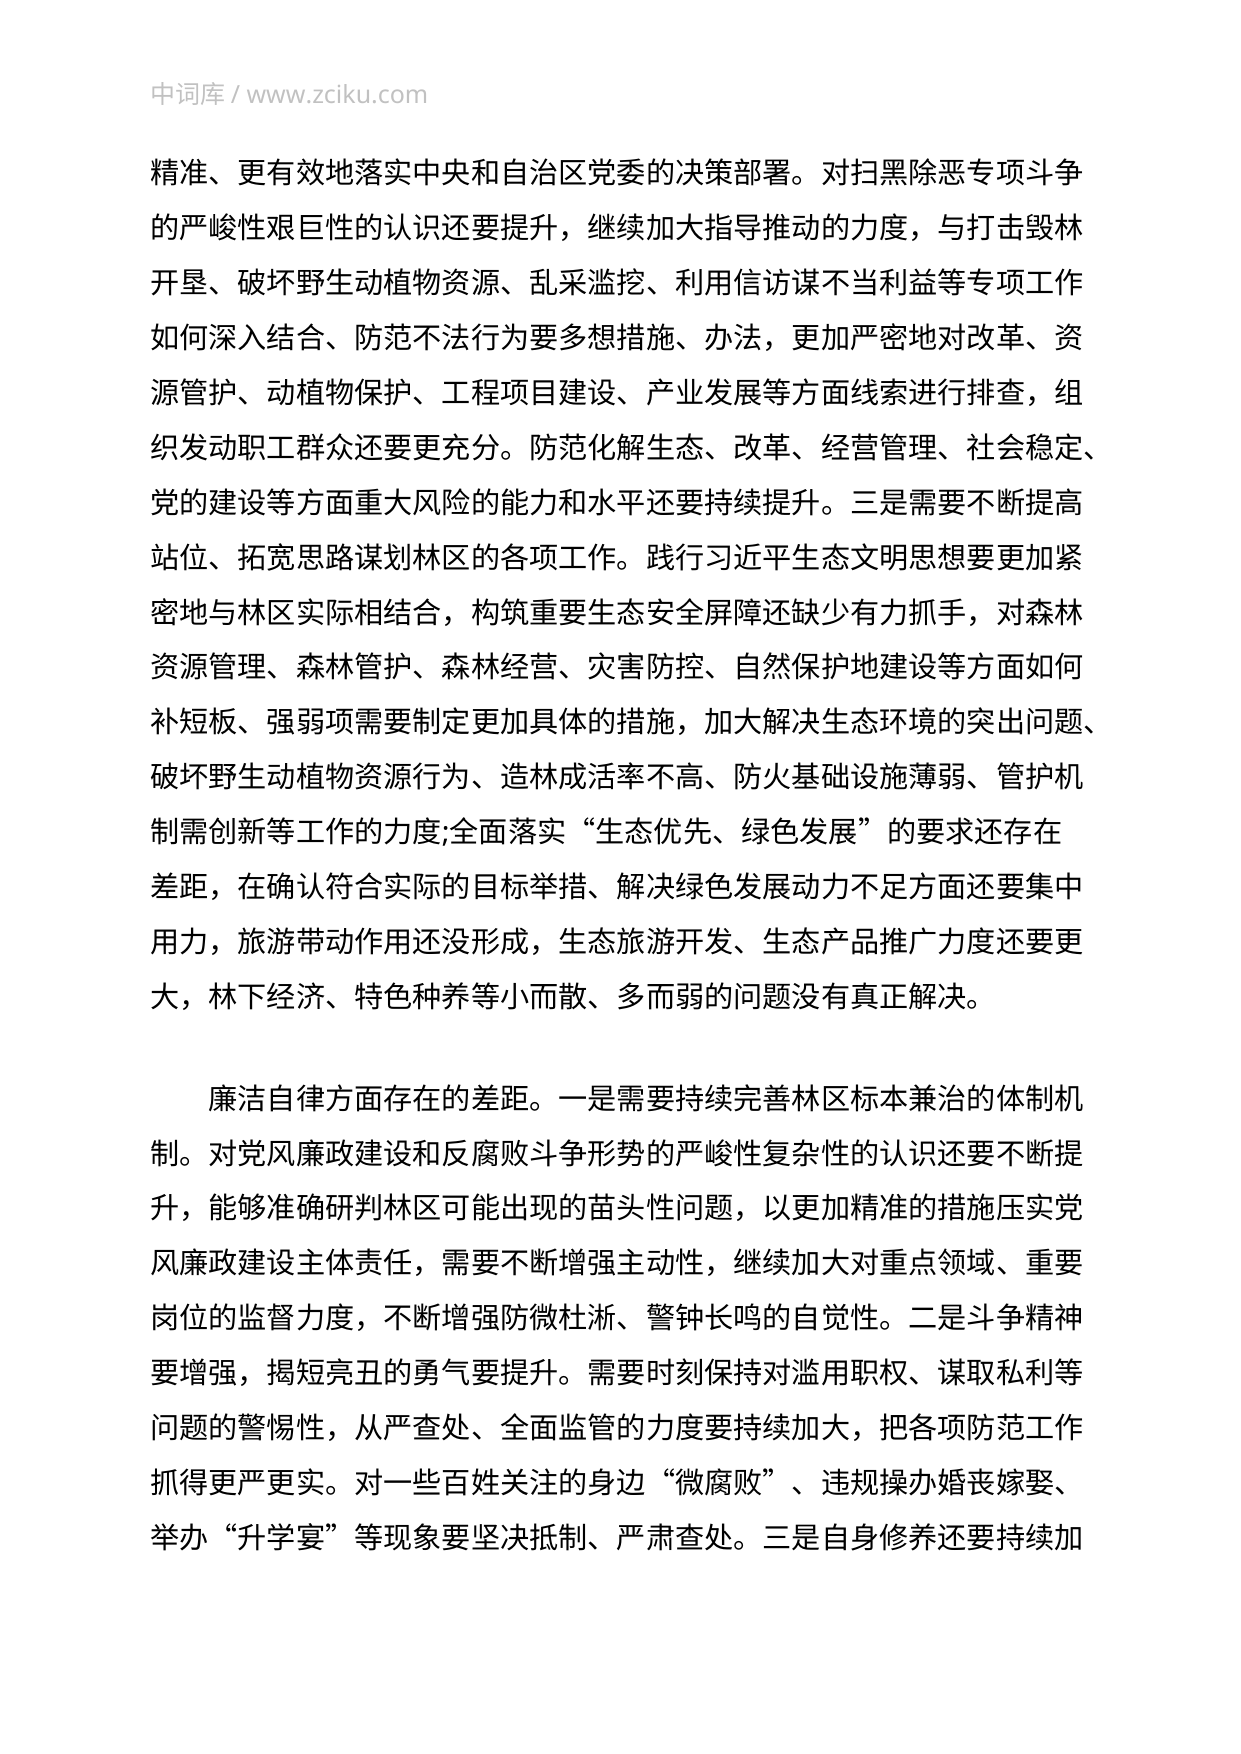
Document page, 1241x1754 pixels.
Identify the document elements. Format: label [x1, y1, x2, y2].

text [150, 1075, 1090, 1557]
text [150, 150, 1090, 1016]
